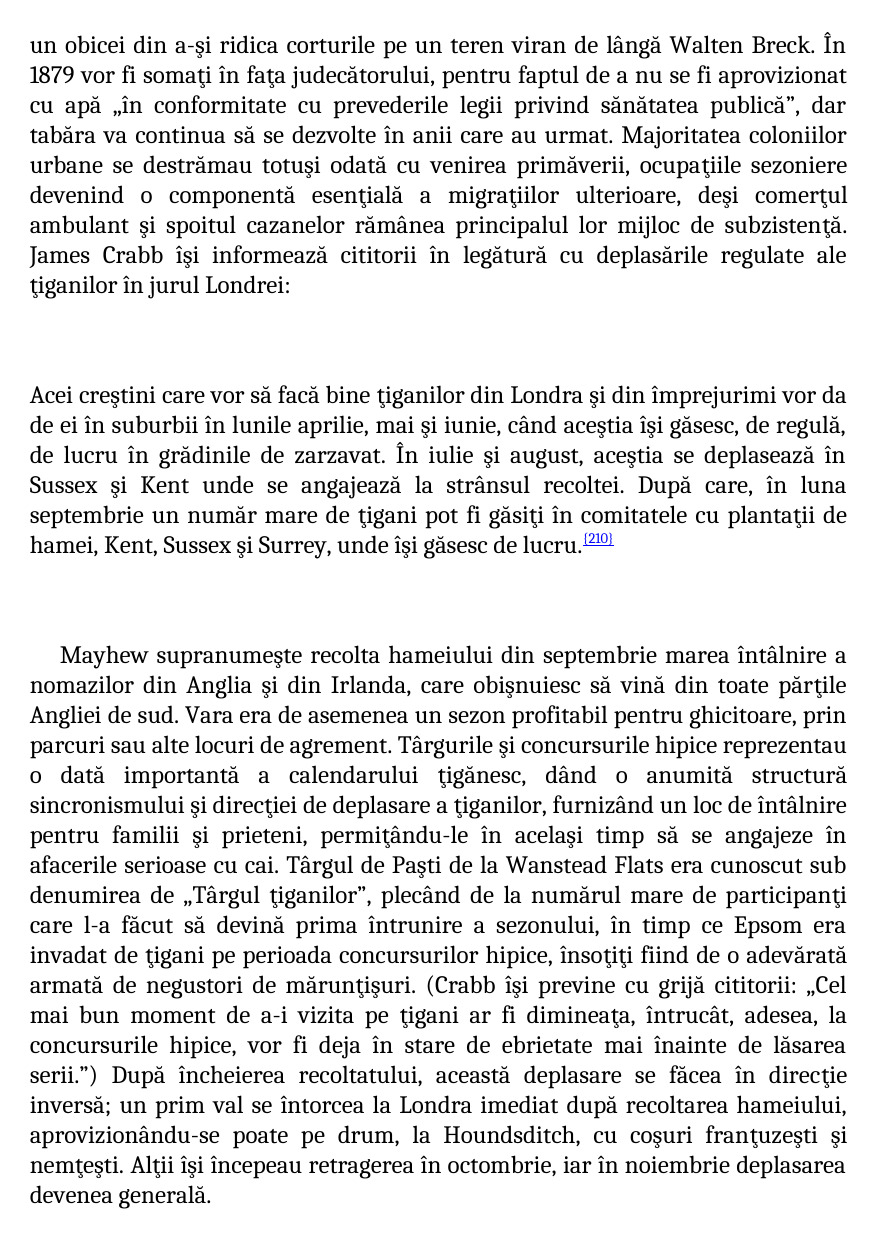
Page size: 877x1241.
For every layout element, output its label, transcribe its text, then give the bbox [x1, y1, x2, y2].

text Acei creştini care vor să facă bine ţiganilor din Londra şi din împrejurimi vor da de ei în suburbii în lunile aprilie, mai şi iunie, când aceştia îşi găsesc, de regulă, de lucru în grădinile de zarzavat. În iulie şi august, aceştia se deplasează în Sussex şi Kent unde se angajează la strânsul recoltei. După care, în luna septembrie un număr mare de ţigani pot fi găsiţi în comitatele cu plantaţii de hamei, Kent, Sussex şi Surrey, unde îşi găsesc de lucru.{210} [29, 379, 847, 559]
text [29, 29, 847, 299]
text Mayhew supranumeşte recolta hameiului din septembrie marea întâlnire a nomazilor din Anglia şi din Irlanda, care obişnuiesc să vină din toate părţile Angliei de sud. Vara era de asemenea un sezon profitabil pentru ghicitoare, prin parcuri sau alte locuri de agrement. Târgurile şi concursurile hipice reprezentau o dată importantă a calendarului ţigănesc, dând o anumită structură sincronismului şi direcţiei de deplasare a ţiganilor, furnizând un loc de întâlnire pentru familii şi prieteni, permiţându-le în acelaşi timp să se angajeze în afacerile serioase cu cai. Târgul de Paşti de la Wanstead Flats era cunoscut sub denumirea de „Târgul ţiganilor”, plecând de la numărul mare de participanţi care l-a făcut să devină prima întrunire a sezonului, în timp ce Epsom era invadat de ţigani pe perioada concursurilor hipice, însoţiţi fiind de o adevărată armată de negustori de mărunţişuri. (Crabb îşi previne cu grijă cititorii: „Cel mai bun moment de a-i vizita pe ţigani ar fi dimineaţa, întrucât, adesea, la concursurile hipice, vor fi deja în stare de ebrietate mai înainte de lăsarea serii.”) După încheierea recoltatului, această deplasare se făcea în direcţie inversă; un prim val se întorcea la Londra imediat după recoltarea hameiului, aprovizionându-se poate pe drum, la Houndsditch, cu coşuri franţuzeşti şi nemţeşti. Alţii îşi începeau retragerea în octombrie, iar în noiembrie deplasarea devenea generală. [29, 639, 847, 1209]
